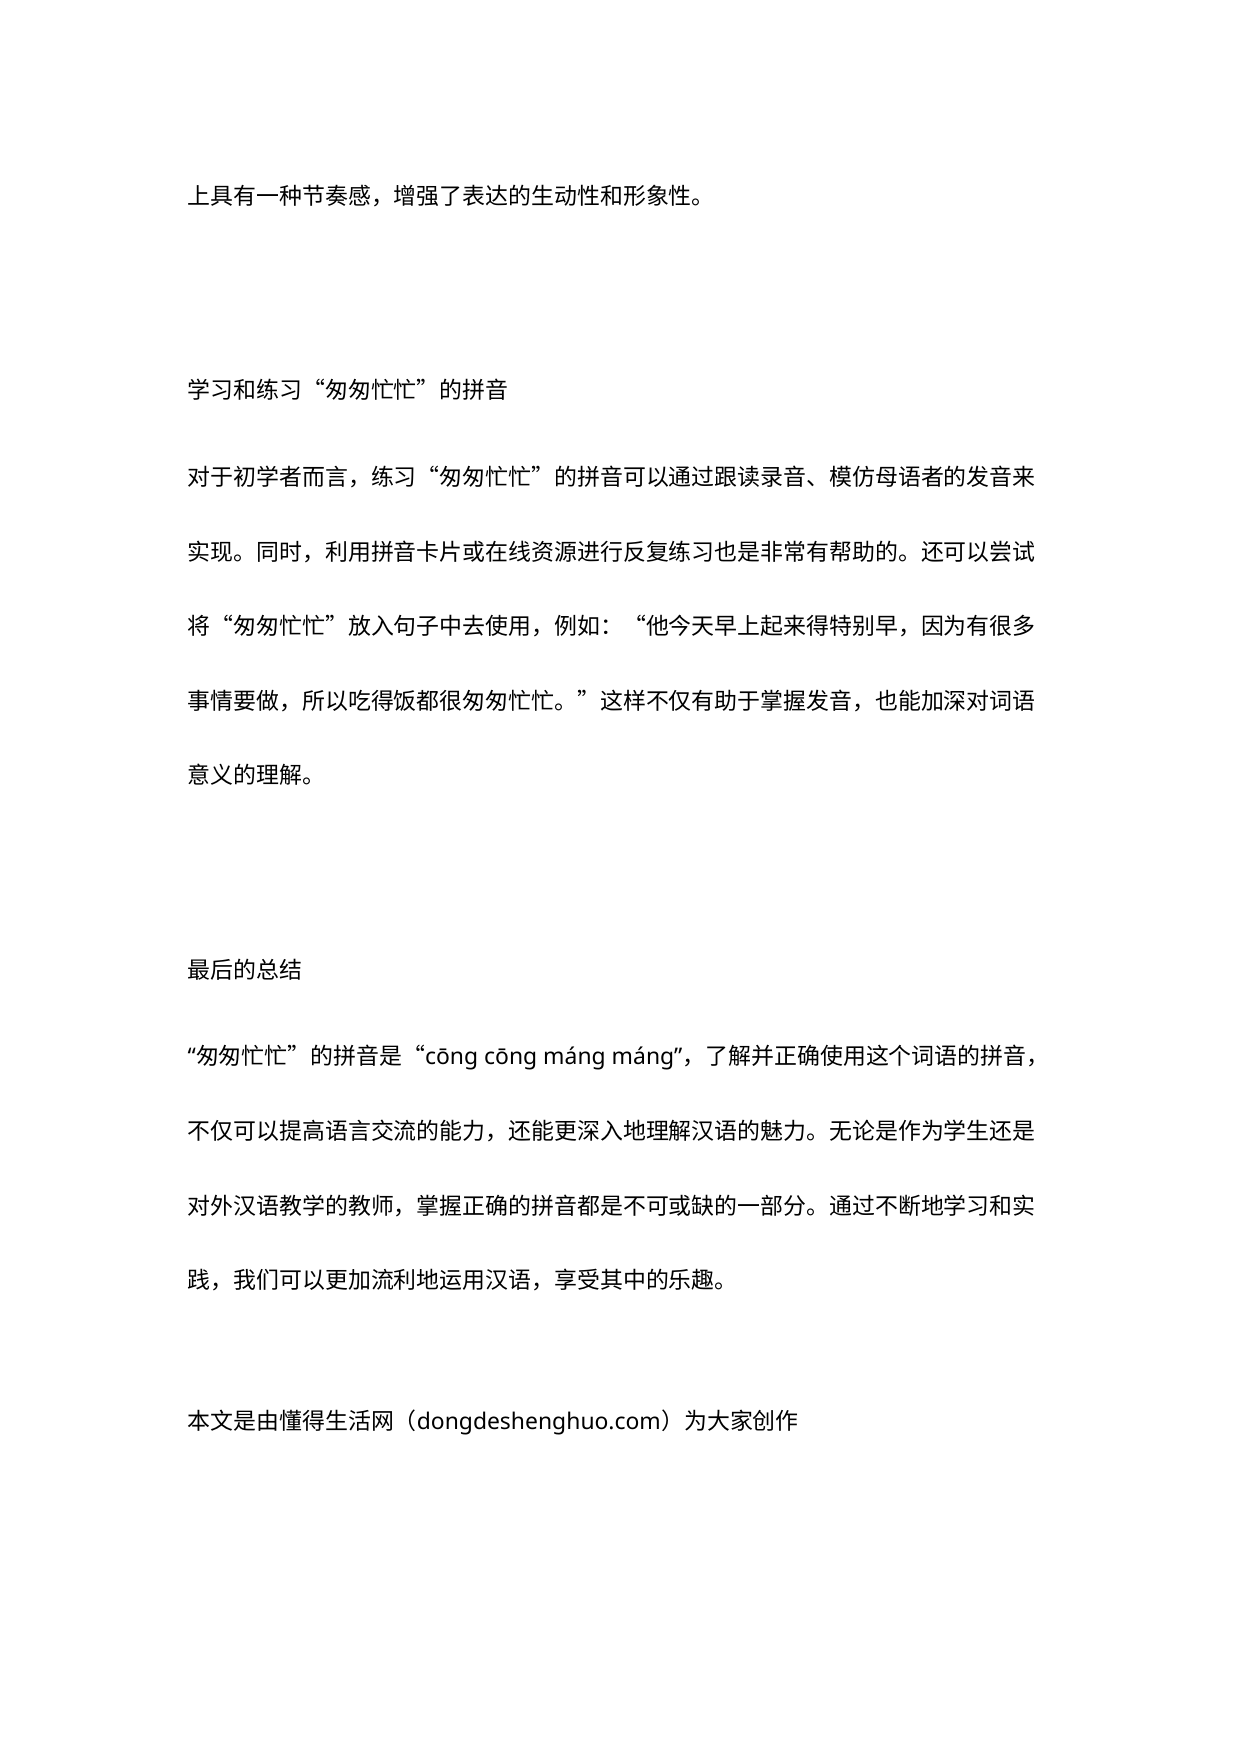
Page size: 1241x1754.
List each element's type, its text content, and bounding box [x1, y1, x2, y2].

text 最后的总结 [187, 936, 1053, 1001]
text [187, 162, 1053, 227]
text 学习和练习“匆匆忙忙”的拼音 [187, 356, 1053, 421]
text “匆匆忙忙”的拼音是“cōng cōng máng máng”，了解并正确使用这个词语的拼音，不仅可以提高语言交流的能力，还能更深入地理解汉语的魅力。无论是作为学生还是对外汉语教学的教师，掌握正确的拼音都是不可或缺的一部分。通过不断地学习和实践，我们可以更加流利地运用汉语，享受其中的乐趣。 [187, 1022, 1053, 1311]
text 本文是由懂得生活网（dongdeshenghuo.com）为大家创作 [187, 1387, 1053, 1452]
text 对于初学者而言，练习“匆匆忙忙”的拼音可以通过跟读录音、模仿母语者的发音来实现。同时，利用拼音卡片或在线资源进行反复练习也是非常有帮助的。还可以尝试将“匆匆忙忙”放入句子中去使用，例如：“他今天早上起来得特别早，因为有很多事情要做，所以吃得饭都很匆匆忙忙。”这样不仅有助于掌握发音，也能加深对词语意义的理解。 [187, 443, 1053, 807]
